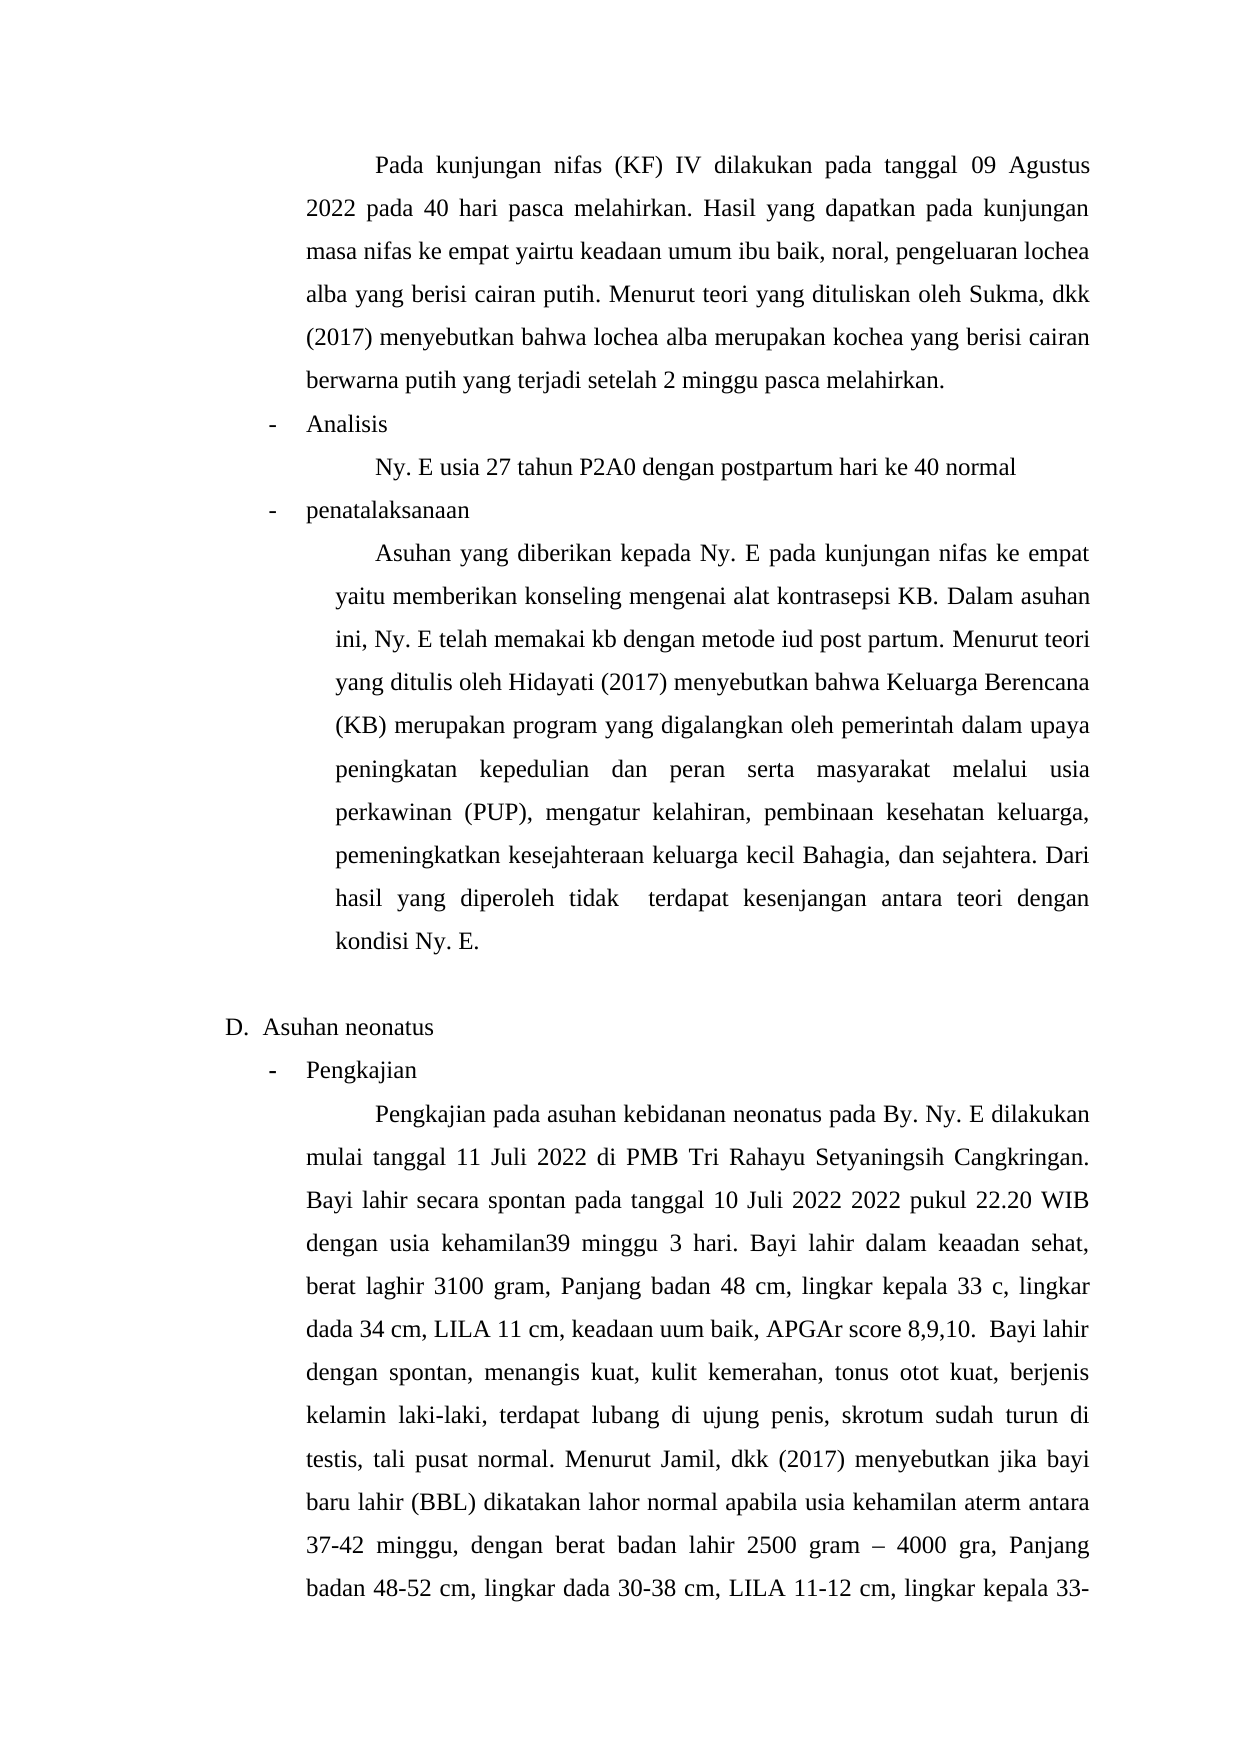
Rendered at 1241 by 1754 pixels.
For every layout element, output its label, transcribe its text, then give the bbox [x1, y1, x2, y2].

list Asuhan yang diberikan kepada Ny. E pada kunjungan nifas ke empat yaitu memberikan konseling mengenai alat kontrasepsi KB. Dalam asuhan ini, Ny. E telah memakai kb dengan metode iud post partum. Menurut teori yang ditulis oleh Hidayati (2017) menyebutkan bahwa Keluarga Berencana (KB) merupakan program yang digalangkan oleh pemerintah dalam upaya peningkatan kepedulian dan peran serta masyarakat melalui usia perkawinan (PUP), mengatur kelahiran, pembinaan kesehatan keluarga, pemeningkatkan kesejahteraan keluarga kecil Bahagia, dan sejahtera. Dari hasil yang diperoleh tidak terdapat kesenjangan antara teori dengan kondisi Ny. E. [335, 538, 1090, 955]
list Pengkajian [268, 1056, 1090, 1084]
list Pada kunjungan nifas (KF) IV dilakukan pada tanggal 09 Agustus 2022 pada 40 hari pasca melahirkan. Hasil yang dapatkan pada kunjungan masa nifas ke empat yairtu keadaan umum ibu baik, noral, pengeluaran lochea alba yang berisi cairan putih. Menurut teori yang dituliskan oleh Sukma, dkk (2017) menyebutkan bahwa lochea alba merupakan kochea yang berisi cairan berwarna putih yang terjadi setelah 2 minggu pasca melahirkan. [306, 150, 1090, 394]
list Asuhan neonatus [225, 1012, 1090, 1041]
list Analisis [268, 409, 1090, 437]
list Ny. E usia 27 tahun P2A0 dengan postpartum hari ke 40 normal [375, 452, 1090, 481]
list penatalaksanaan [268, 495, 1090, 524]
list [306, 1099, 1090, 1602]
